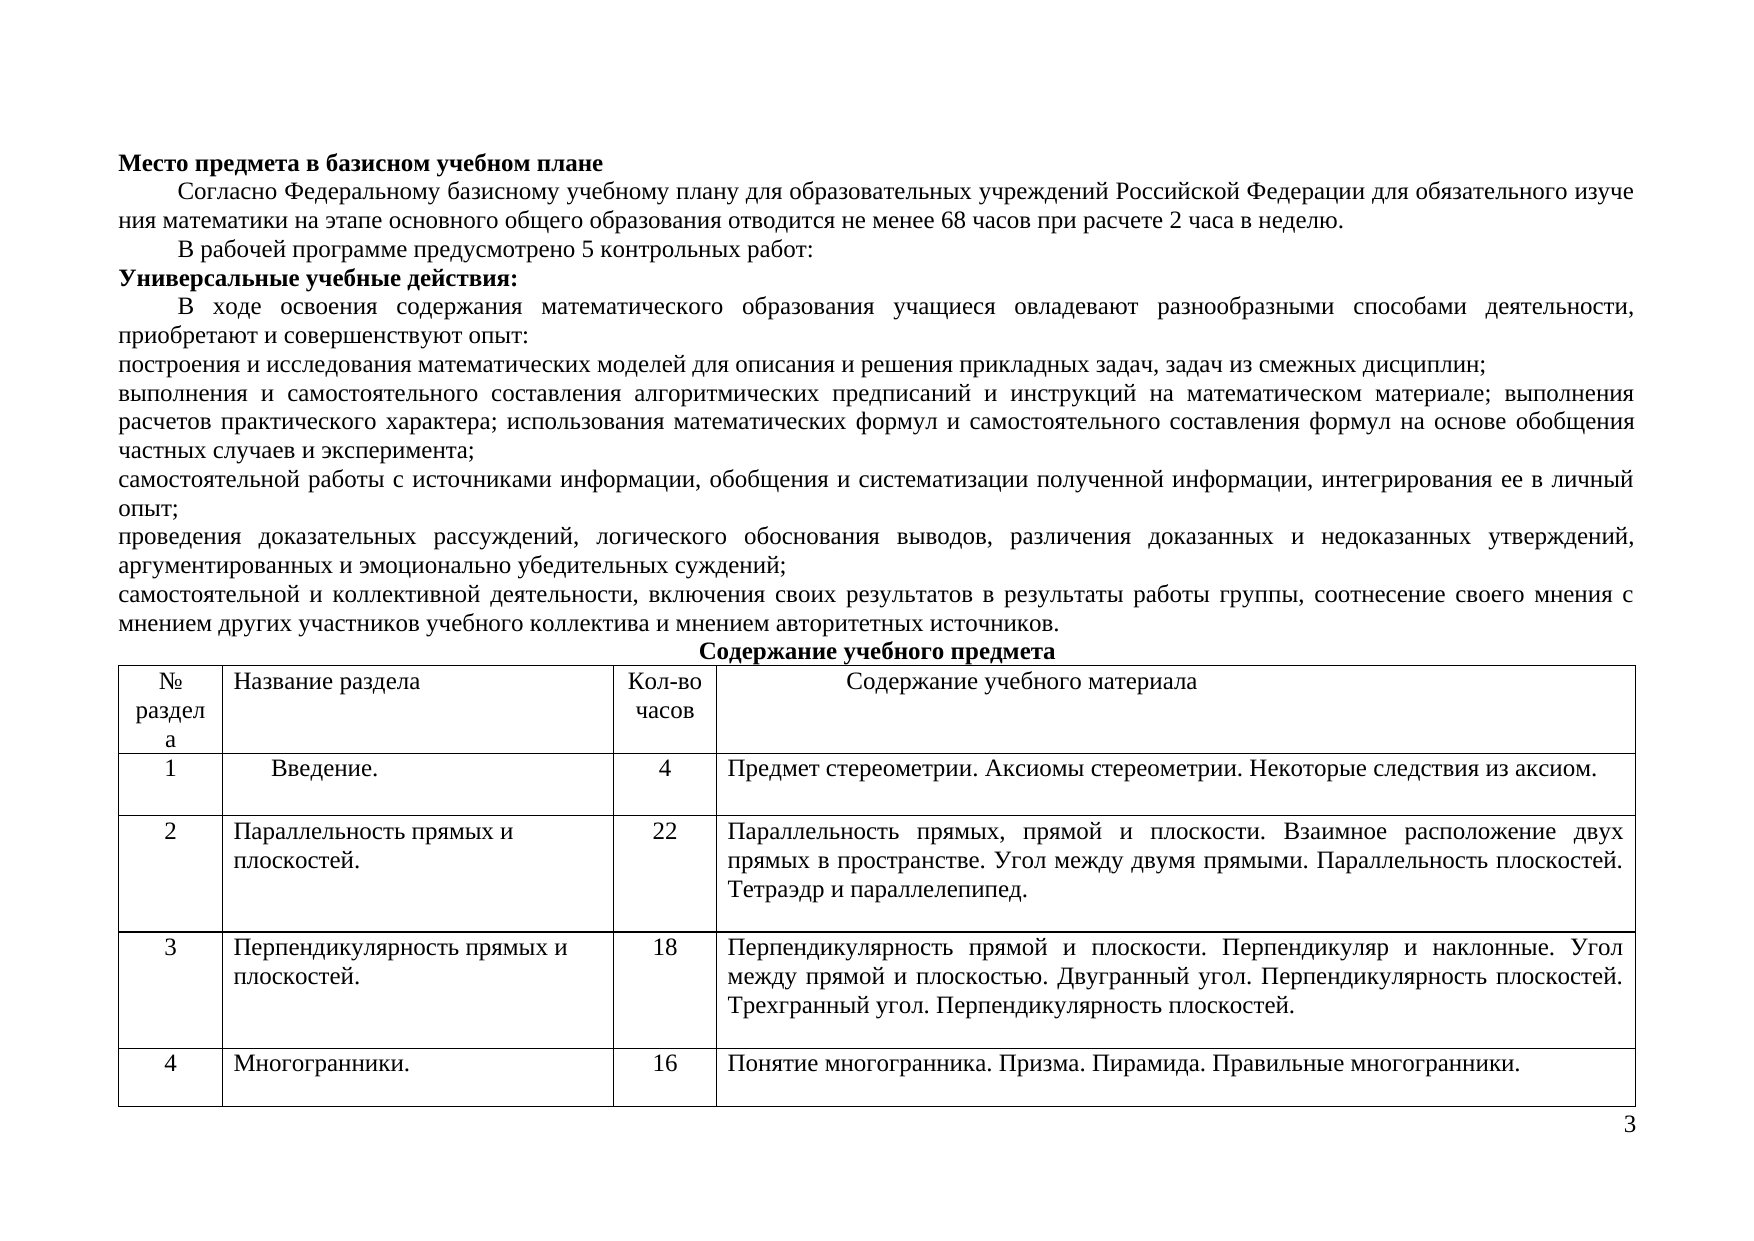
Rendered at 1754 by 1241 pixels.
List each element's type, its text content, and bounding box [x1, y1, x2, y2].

table_header Название раздела [223, 666, 613, 752]
text самостоятельной и коллективной деятельности, включения своих результатов в результаты работы группы, соотнесение своего мнения с мнением других участников учебного коллектива и мнением авторитетных источников. [118, 579, 1636, 636]
text построения и исследования математических моделей для описания и решения прикладных задач, задач из смежных дисциплин; [118, 349, 1636, 378]
table_cell 22 [614, 816, 716, 931]
table_cell 1 [119, 754, 222, 815]
text Согласно Федеральному базисному учебному плану для образовательных учреждений Российской Федерации для обязательного изуче ния математики на этапе основного общего образования отводится не менее 68 часов при расчете 2 часа в неделю. [118, 176, 1636, 234]
text выполнения и самостоятельного составления алгоритмических предписаний и инструкций на математическом материале; выполнения расчетов практического характера; использования математических формул и самостоятельного составления формул на основе обобщения частных случаев и эксперимента; [118, 378, 1636, 464]
table_cell Параллельность прямых и плоскостей. [223, 816, 613, 931]
table_header Содержание учебного материала [717, 666, 1635, 752]
table_header Кол-во часов [614, 666, 716, 752]
table_cell Предмет стереометрии. Аксиомы стереометрии. Некоторые следствия из аксиом. [717, 754, 1635, 815]
table_cell 3 [119, 933, 222, 1047]
text Содержание учебного предмета [118, 636, 1636, 665]
table_cell 4 [119, 1049, 222, 1106]
table_cell 18 [614, 933, 716, 1047]
table_cell Понятие многогранника. Призма. Пирамида. Правильные многогранники. [717, 1049, 1635, 1106]
text проведения доказательных рассуждений, логического обоснования выводов, различения доказанных и недоказанных утверждений, аргументированных и эмоционально убедительных суждений; [118, 521, 1636, 579]
text В рабочей программе предусмотрено 5 контрольных работ: [118, 234, 1636, 263]
table_cell Многогранники. [223, 1049, 613, 1106]
table_cell 2 [119, 816, 222, 931]
table_header № раздела [119, 666, 222, 752]
table_cell Перпендикулярность прямой и плоскости. Перпендикуляр и наклонные. Угол между прямой и плоскостью. Двугранный угол. Перпендикулярность плоскостей. Трехгранный угол. Перпендикулярность плоскостей. [717, 933, 1635, 1047]
table_cell 16 [614, 1049, 716, 1106]
text Место предмета в базисном учебном плане [118, 148, 1636, 176]
table_cell Перпендикулярность прямых и плоскостей. [223, 933, 613, 1047]
table_cell Параллельность прямых, прямой и плоскости. Взаимное расположение двух прямых в пространстве. Угол между двумя прямыми. Параллельность плоскостей. Тетраэдр и параллелепипед. [717, 816, 1635, 931]
text В ходе освоения содержания математического образования учащиеся овладевают разнообразными способами деятельности, приобретают и совершенствуют опыт: [118, 291, 1636, 349]
table_cell 4 [614, 754, 716, 815]
text самостоятельной работы с источниками информации, обобщения и систематизации полученной информации, интегрирования ее в личный опыт; [118, 464, 1636, 521]
text Универсальные учебные действия: [118, 263, 1636, 291]
table_cell Введение. [223, 754, 613, 815]
